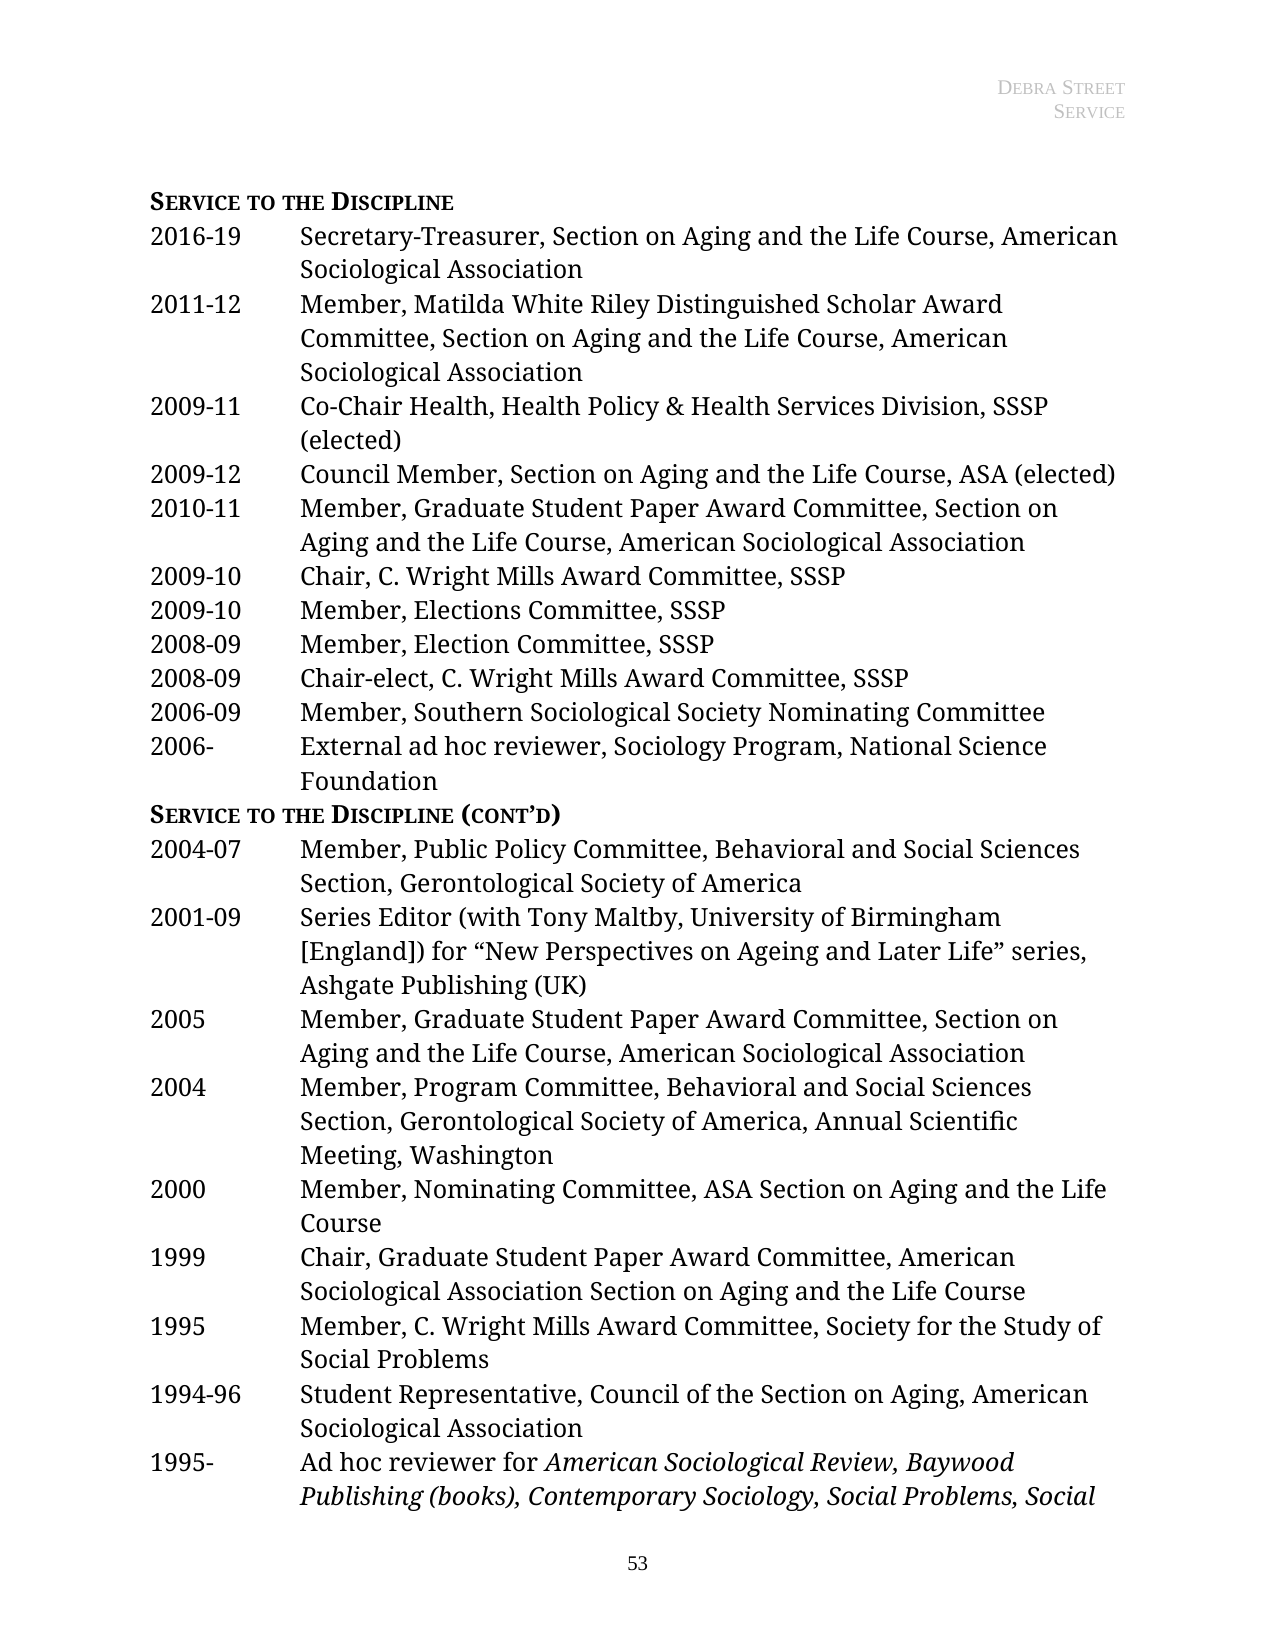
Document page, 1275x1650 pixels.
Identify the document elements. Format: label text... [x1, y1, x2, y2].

text 2000 Member, Nominating Committee, ASA Section on Aging and the Life Course [150, 1172, 1125, 1240]
text 2004 Member, Program Committee, Behavioral and Social Sciences Section, Gerontological Society of America, Annual Scientific Meeting, Washington [150, 1070, 1125, 1172]
text 2004-07 Member, Public Policy Committee, Behavioral and Social Sciences Section, Gerontological Society of America [150, 831, 1125, 899]
text 1999 Chair, Graduate Student Paper Award Committee, American Sociological Association Section on Aging and the Life Course [150, 1240, 1125, 1308]
text 2005 Member, Graduate Student Paper Award Committee, Section on Aging and the Life Course, American Sociological Association [150, 1002, 1125, 1070]
text 2008-09 Chair-elect, C. Wright Mills Award Committee, SSSP [150, 661, 1125, 695]
text 2008-09 Member, Election Committee, SSSP [150, 627, 1125, 661]
text 2016-19 Secretary-Treasurer, Section on Aging and the Life Course, American Sociological Association [150, 218, 1125, 286]
text 2001-09 Series Editor (with Tony Maltby, University of Birmingham [England]) for “New Perspectives on Ageing and Later Life” series, Ashgate Publishing (UK) [150, 899, 1125, 1002]
text 2006- External ad hoc reviewer, Sociology Program, National Science Foundation [150, 729, 1125, 797]
text Service to the Discipline (cont’d) [150, 797, 1125, 831]
text 2009-10 Chair, C. Wright Mills Award Committee, SSSP [150, 559, 1125, 593]
text 2009-11 Co-Chair Health, Health Policy & Health Services Division, SSSP (elected) [150, 388, 1125, 457]
text 2010-11 Member, Graduate Student Paper Award Committee, Section on Aging and the Life Course, American Sociological Association [150, 491, 1125, 559]
text 2011-12 Member, Matilda White Riley Distinguished Scholar Award Committee, Section on Aging and the Life Course, American Sociological Association [150, 286, 1125, 388]
text 2006-09 Member, Southern Sociological Society Nominating Committee [150, 695, 1125, 729]
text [150, 1444, 1125, 1512]
text 2009-10 Member, Elections Committee, SSSP [150, 593, 1125, 627]
text 2009-12 Council Member, Section on Aging and the Life Course, ASA (elected) [150, 457, 1125, 491]
text 1995 Member, C. Wright Mills Award Committee, Society for the Study of Social Problems [150, 1308, 1125, 1376]
text 1994-96 Student Representative, Council of the Section on Aging, American Sociological Association [150, 1376, 1125, 1444]
subtitle Service to the Discipline [150, 184, 1125, 218]
